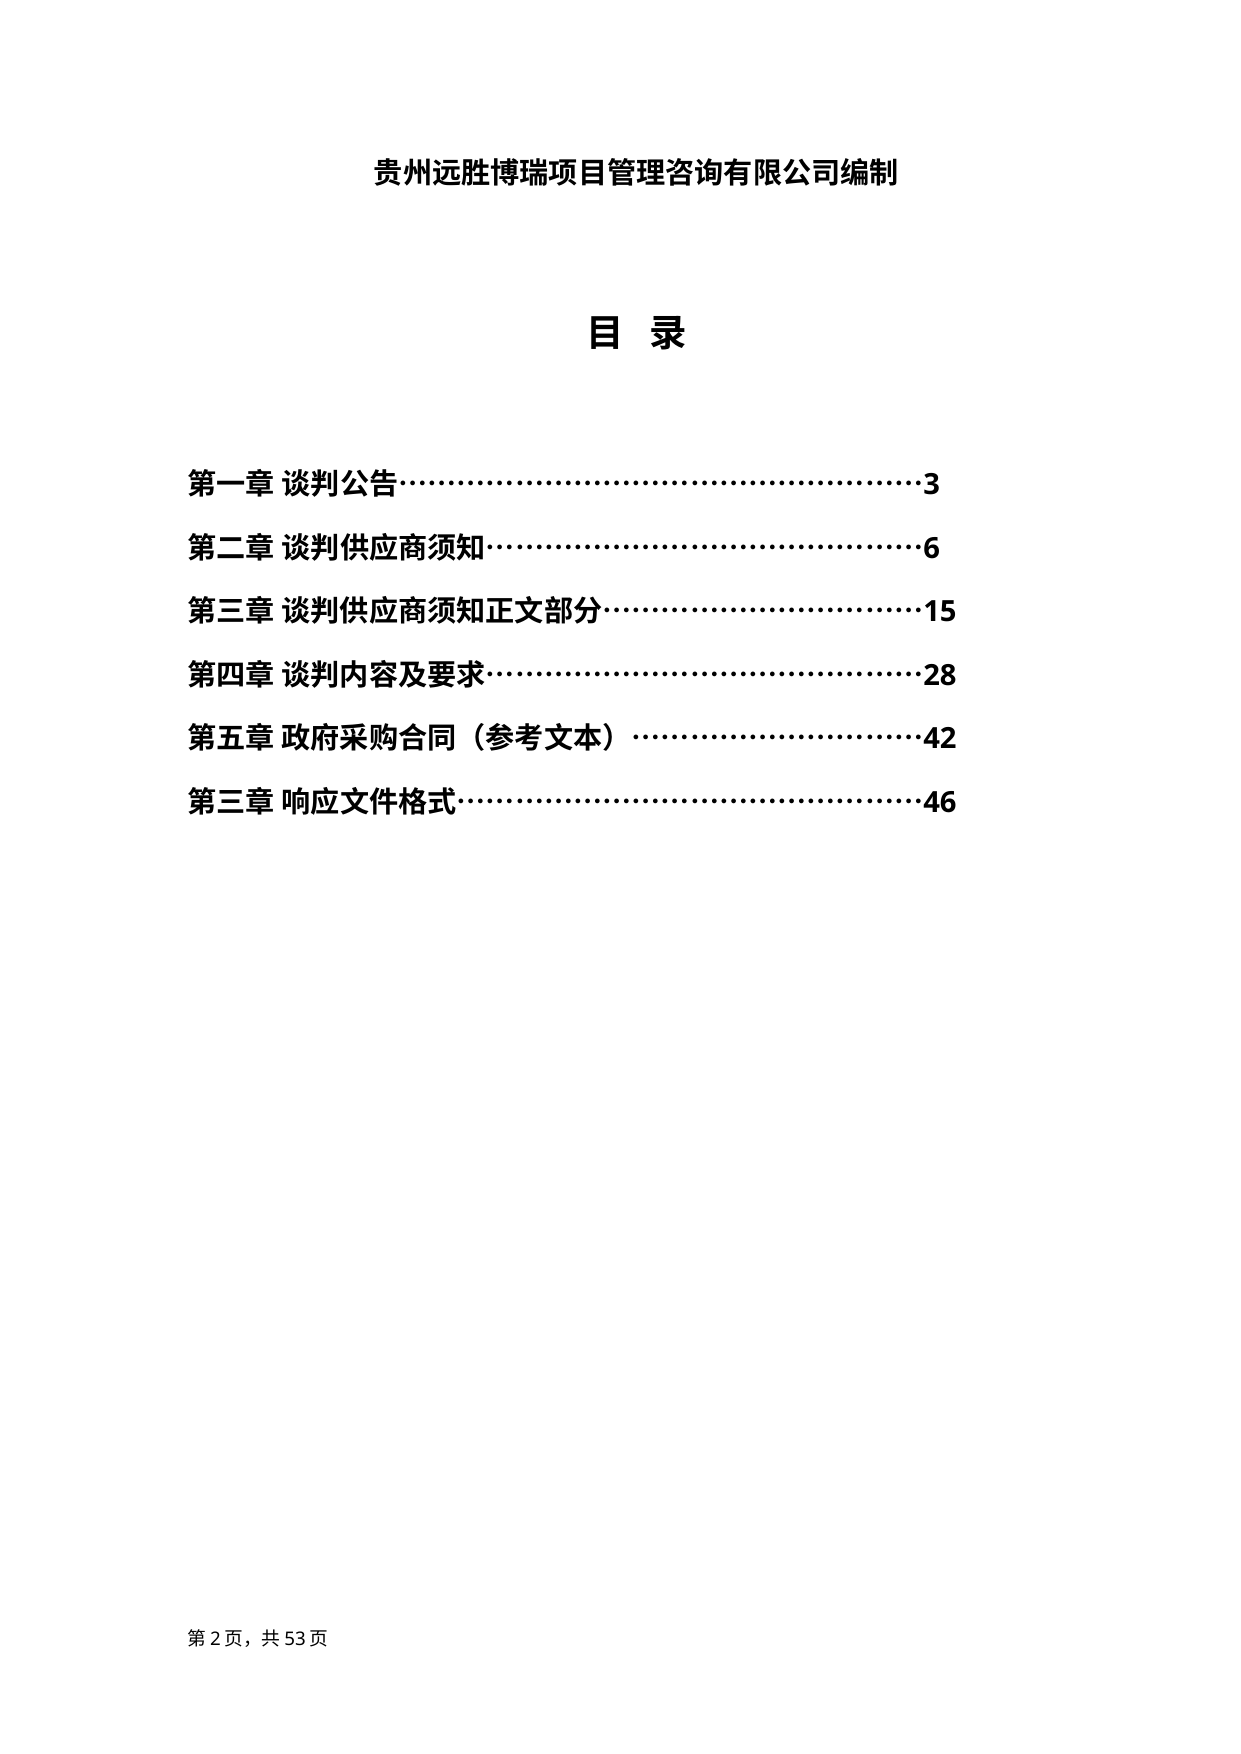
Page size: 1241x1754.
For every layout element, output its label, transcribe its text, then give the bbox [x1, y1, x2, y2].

list 谈判供应商须知………………………………………6 [187, 524, 1085, 567]
text 贵州远胜博瑞项目管理咨询有限公司编制 [187, 150, 1085, 192]
text 第四章 谈判内容及要求………………………………………28 [187, 651, 1085, 694]
list 谈判公告………………………………………………3 [187, 461, 1085, 503]
text 第五章 政府采购合同（参考文本）…………………………42 [187, 715, 1085, 757]
list 响应文件格式…………………………………………46 [187, 778, 1085, 821]
text 第三章 谈判供应商须知正文部分……………………………15 [187, 588, 1085, 630]
text 目 录 [187, 303, 1085, 357]
